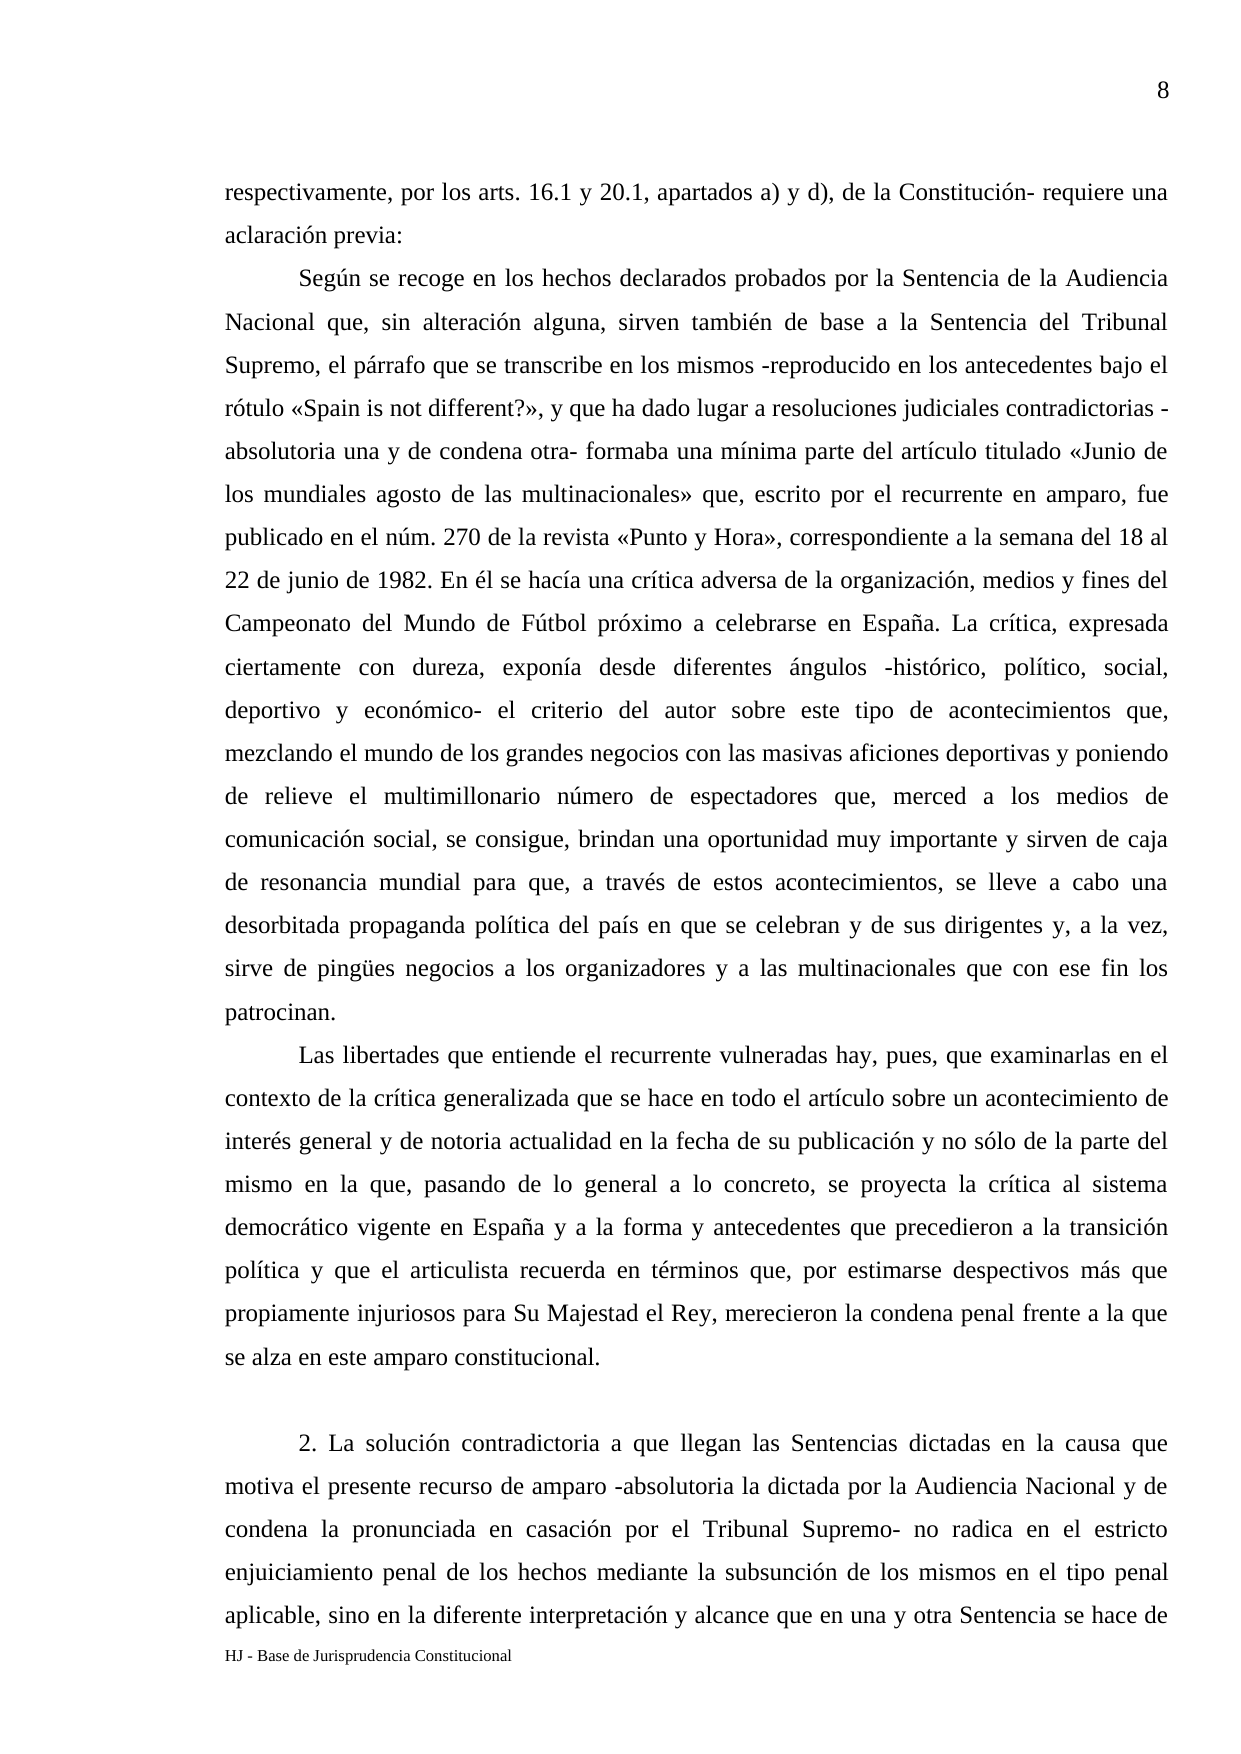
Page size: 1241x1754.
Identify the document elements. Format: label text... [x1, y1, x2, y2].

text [224, 177, 1169, 249]
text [224, 1428, 1169, 1629]
text Según se recoge en los hechos declarados probados por la Sentencia de la Audiencia Nacional que, sin alteración alguna, sirven también de base a la Sentencia del Tribunal Supremo, el párrafo que se transcribe en los mismos -reproducido en los antecedentes bajo el rótulo «Spain is not different?», y que ha dado lugar a resoluciones judiciales contradictorias -absolutoria una y de condena otra- formaba una mínima parte del artículo titulado «Junio de los mundiales agosto de las multinacionales» que, escrito por el recurrente en amparo, fue publicado en el núm. 270 de la revista «Punto y Hora», correspondiente a la semana del 18 al 22 de junio de 1982. En él se hacía una crítica adversa de la organización, medios y fines del Campeonato del Mundo de Fútbol próximo a celebrarse en España. La crítica, expresada ciertamente con dureza, exponía desde diferentes ángulos -histórico, político, social, deportivo y económico- el criterio del autor sobre este tipo de acontecimientos que, mezclando el mundo de los grandes negocios con las masivas aficiones deportivas y poniendo de relieve el multimillonario número de espectadores que, merced a los medios de comunicación social, se consigue, brindan una oportunidad muy importante y sirven de caja de resonancia mundial para que, a través de estos acontecimientos, se lleve a cabo una desorbitada propaganda política del país en que se celebran y de sus dirigentes y, a la vez, sirve de pingües negocios a los organizadores y a las multinacionales que con ese fin los patrocinan. [224, 263, 1169, 1025]
text Las libertades que entiende el recurrente vulneradas hay, pues, que examinarlas en el contexto de la crítica generalizada que se hace en todo el artículo sobre un acontecimiento de interés general y de notoria actualidad en la fecha de su publicación y no sólo de la parte del mismo en la que, pasando de lo general a lo concreto, se proyecta la crítica al sistema democrático vigente en España y a la forma y antecedentes que precedieron a la transición política y que el articulista recuerda en términos que, por estimarse despectivos más que propiamente injuriosos para Su Majestad el Rey, merecieron la condena penal frente a la que se alza en este amparo constitucional. [224, 1040, 1169, 1370]
